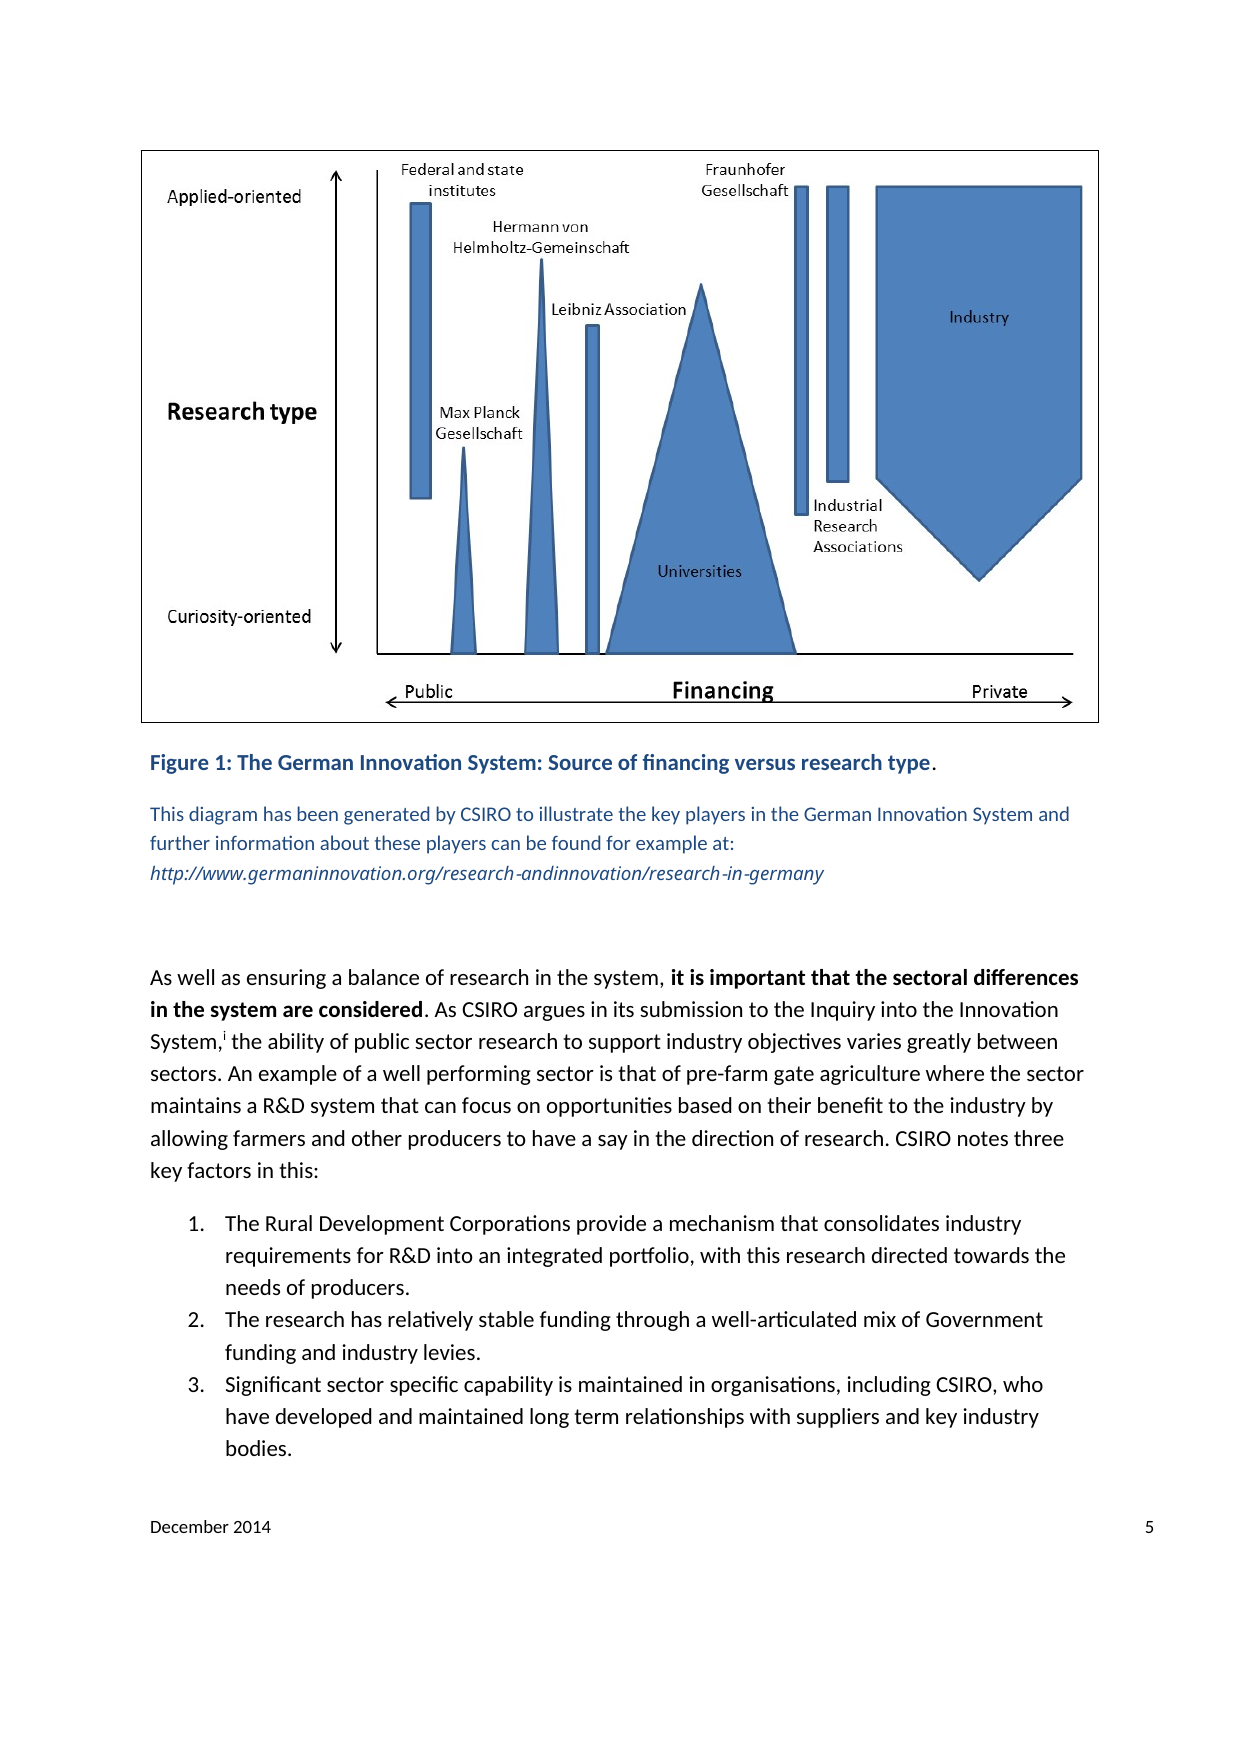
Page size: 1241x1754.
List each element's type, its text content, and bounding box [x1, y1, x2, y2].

text Figure 1: The German Innovation System: Source of financing versus research type. [150, 748, 1090, 776]
list The research has relatively stable funding through a well-articulated mix of Government funding and industry levies. [187, 1306, 1090, 1366]
list The Rural Development Corporations provide a mechanism that consolidates industry requirements for R&D into an integrated portfolio, with this research directed towards the needs of producers. [187, 1209, 1090, 1301]
text As well as ensuring a balance of research in the system, it is important that the sectoral differences in the system are considered. As CSIRO argues in its submission to the Inquiry into the Innovation System, the ability of public sector research to support industry objectives varies greatly between sectors. An example of a well performing sector is that of pre-farm gate agriculture where the sector maintains a R&D system that can focus on opportunities based on their benefit to the industry by allowing farmers and other producers to have a say in the direction of research. CSIRO notes three key factors in this: [150, 963, 1090, 1184]
list Significant sector specific capability is maintained in organisations, including CSIRO, who have developed and maintained long term relationships with suppliers and key industry bodies. [187, 1370, 1090, 1462]
picture [150, 153, 1083, 721]
text This diagram has been generated by CSIRO to illustrate the key players in the German Innovation System and further information about these players can be found for example at: http://www.germaninnovation.org/research‐andinnovation/research‐in‐germany [150, 801, 1090, 885]
